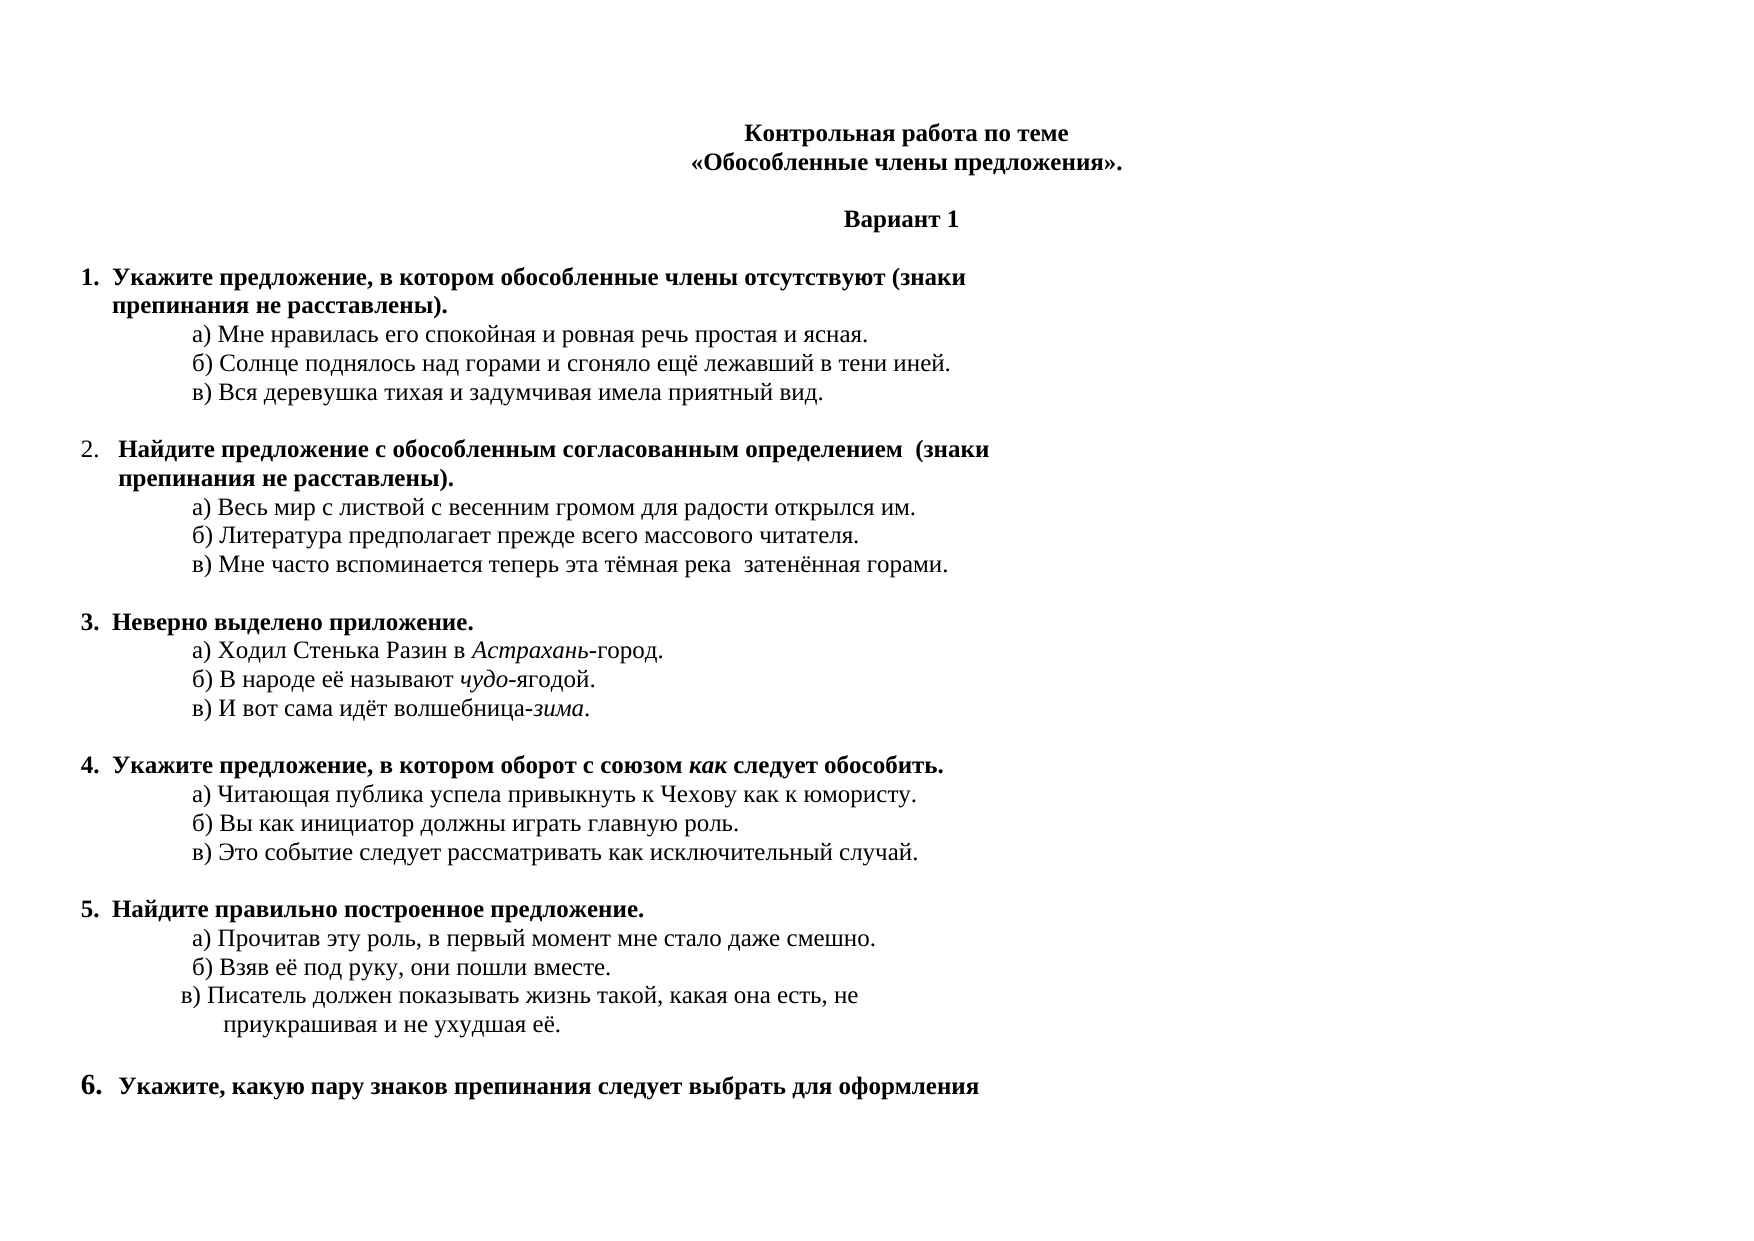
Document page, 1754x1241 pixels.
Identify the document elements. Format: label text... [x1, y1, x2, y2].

text а) Прочитав эту роль, в первый момент мне стало даже смешно. [192, 923, 1684, 952]
text б) Взяв её под руку, они пошли вместе. [192, 952, 1684, 981]
text препинания не расставлены). [81, 291, 1684, 319]
text 3. Неверно выделено приложение. [81, 607, 1684, 636]
text в) Вся деревушка тихая и задумчивая имела приятный вид. [81, 377, 1684, 406]
text а) Мне нравилась его спокойная и ровная речь простая и ясная. [81, 319, 1684, 348]
text а) Весь мир с листвой с весенним громом для радости открылся им. [81, 492, 1684, 521]
text 4. Укажите предложение, в котором оборот с союзом как следует обособить. [81, 751, 1684, 779]
list Укажите, какую пару знаков препинания следует выбрать для оформления [81, 1067, 1684, 1100]
text Контрольная работа по теме [118, 118, 1695, 147]
text «Обособленные члены предложения». [118, 147, 1695, 176]
text б) Литература предполагает прежде всего массового читателя. [192, 521, 1684, 549]
list Найдите предложение с обособленным согласованным определением (знаки [81, 434, 1684, 463]
text а) Читающая публика успела привыкнуть к Чехову как к юмористу. [192, 779, 1684, 808]
text б) Солнце поднялось над горами и сгоняло ещё лежавший в тени иней. [81, 348, 1684, 377]
text приукрашивая и не ухудшая её. [192, 1009, 1684, 1038]
text а) Ходил Стенька Разин в Астрахань-город. [192, 636, 1684, 664]
text в) Мне часто вспоминается теперь эта тёмная река затенённая горами. [192, 549, 1684, 578]
text 1. Укажите предложение, в котором обособленные члены отсутствуют (знаки [81, 262, 1684, 291]
text Вариант 1 [118, 204, 1684, 233]
text в) Это событие следует рассматривать как исключительный случай. [192, 837, 1684, 866]
text препинания не расставлены). [81, 463, 1684, 492]
text б) В народе её называют чудо-ягодой. [192, 664, 1684, 693]
text в) И вот сама идёт волшебница-зима. [192, 693, 1684, 722]
text в) Писатель должен показывать жизнь такой, какая она есть, не [118, 981, 1684, 1009]
text 5. Найдите правильно построенное предложение. [81, 894, 1684, 923]
text б) Вы как инициатор должны играть главную роль. [192, 808, 1684, 837]
